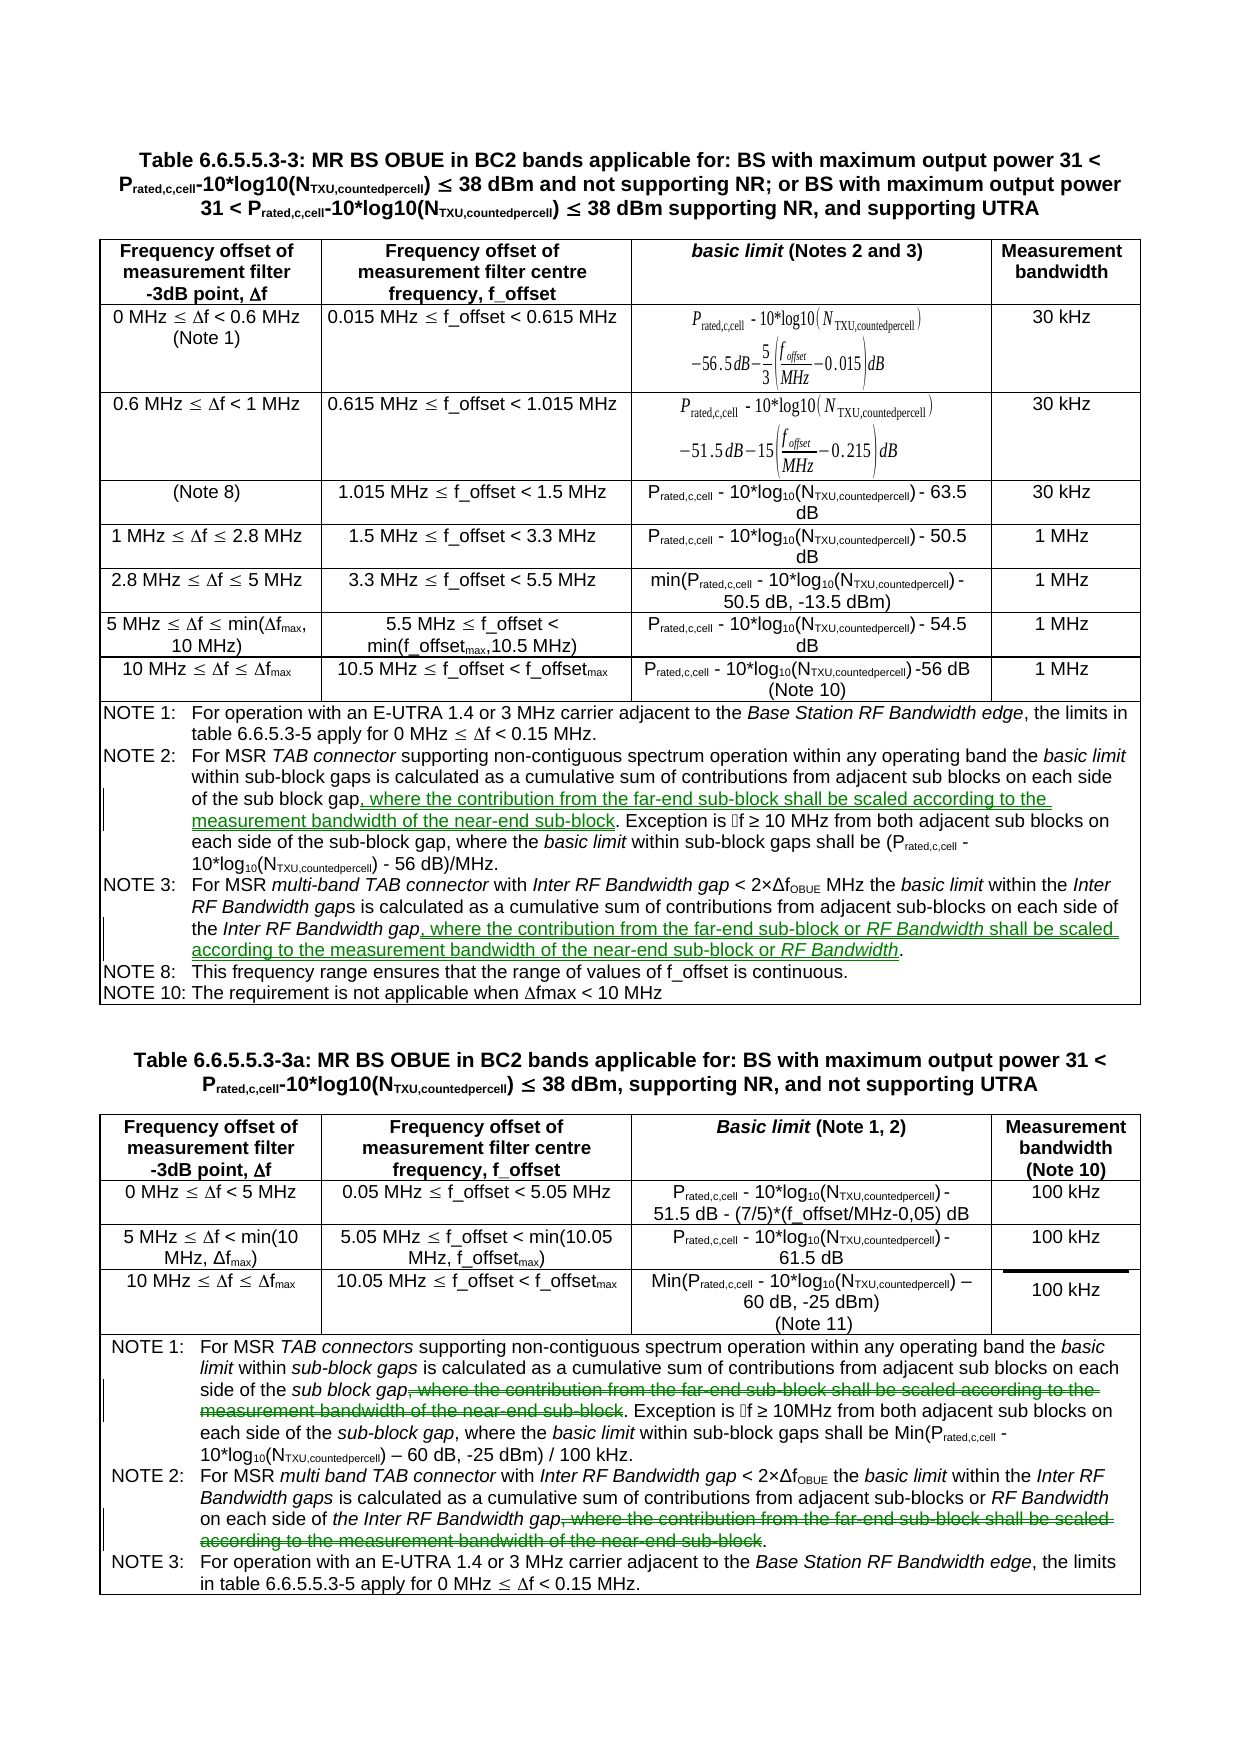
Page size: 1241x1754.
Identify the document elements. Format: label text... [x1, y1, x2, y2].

table_cell Prated,c,cell - 10*log10(NTXU,countedpercell) -51.5 dB - (7/5)*(f_offset/MHz-0,05) dB [632, 1181, 991, 1224]
table_cell Min(Prated,c,cell - 10*log10(NTXU,countedpercell) – 60 dB, -25 dBm) (Note 11) [632, 1270, 991, 1334]
table_cell NOTE 1: For MSR TAB connectors supporting non-contiguous spectrum operation within any operating band the basic limit within sub-block gaps is calculated as a cumulative sum of contributions from adjacent sub blocks on each side of the sub block gap. Exception is f ≥ 10MHz from both adjacent sub blocks on each side of the sub-block gap, where the basic limit within sub-block gaps shall be Min(Prated,c,cell - 10*log10(NTXU,countedpercell) – 60 dB, -25 dBm) / 100 kHz. NOTE 2: For MSR multi band TAB connector with Inter RF Bandwidth gap < 2×ΔfOBUE the basic limit within the Inter RF Bandwidth gaps is calculated as a cumulative sum of contributions from adjacent sub-blocks or RF Bandwidth on each side of the Inter RF Bandwidth gap. NOTE 3: For operation with an E-UTRA 1.4 or 3 MHz carrier adjacent to the Base Station RF Bandwidth edge, the limits in table 6.6.5.5.3-5 apply for 0 MHz f < 0.15 MHz. [101, 1335, 1140, 1594]
table_header Measurement bandwidth [992, 240, 1140, 304]
table_header Frequency offset of measurement filter -3dB point, f [101, 1115, 321, 1180]
table_cell min(Prated,c,cell - 10*log10(NTXU,countedpercell) - 50.5 dB, -13.5 dBm) [632, 569, 991, 612]
table_cell 5.05 MHz f_offset < min(10.05 MHz, f_offsetmax) [322, 1225, 631, 1269]
table_header Frequency offset of measurement filter centre frequency, f_offset [322, 1115, 631, 1180]
table_cell 0.6 MHz f < 1 MHz [101, 393, 321, 479]
table_cell 100 kHz [992, 1270, 1140, 1334]
table_cell 1 MHz f 2.8 MHz [101, 525, 321, 568]
table_cell 30 kHz [992, 393, 1140, 479]
table_header Frequency offset of measurement filter -3dB point, f [101, 240, 321, 304]
table_cell 1 MHz [992, 525, 1140, 568]
table_cell 2.8 MHz f 5 MHz [101, 569, 321, 612]
table_cell 30 kHz [992, 305, 1140, 392]
table_cell 0 MHz f < 0.6 MHz (Note 1) [101, 305, 321, 392]
table_cell 10.05 MHz f_offset < f_offsetmax [322, 1270, 631, 1334]
table_header Frequency offset of measurement filter centre frequency, f_offset [322, 240, 631, 304]
table_cell 5 MHz f min(fmax, 10 MHz) [101, 613, 321, 656]
table_cell 3.3 MHz f_offset < 5.5 MHz [322, 569, 631, 612]
text Table 6.6.5.5.3-3: MR BS OBUE in BC2 bands applicable for: BS with maximum output power 31 < Prated,c,cell-10*log10(NTXU,countedpercell) 38 dBm and not supporting NR; or BS with maximum output power 31 < Prated,c,cell-10*log10(NTXU,countedpercell) 38 dBm supporting NR, and supporting UTRA [118, 148, 1122, 220]
table_cell 0.05 MHz f_offset < 5.05 MHz [322, 1181, 631, 1224]
table_cell Prated,c,cell - 10*log10(NTXU,countedpercell) - 50.5 dB [632, 525, 991, 568]
table_cell Prated,c,cell - 10*log10(NTXU,countedpercell) -56 dB (Note 10) [632, 658, 991, 701]
table_cell 1 MHz [992, 569, 1140, 612]
table_cell [632, 305, 991, 392]
table_cell 30 kHz [992, 481, 1140, 524]
table_cell 100 kHz [992, 1181, 1140, 1224]
table_header Measurement bandwidth (Note 10) [992, 1115, 1140, 1180]
table_cell 1.5 MHz f_offset < 3.3 MHz [322, 525, 631, 568]
table_cell 0.615 MHz f_offset < 1.015 MHz [322, 393, 631, 479]
table_cell NOTE 1: For operation with an E-UTRA 1.4 or 3 MHz carrier adjacent to the Base Station RF Bandwidth edge, the limits in table 6.6.5.3-5 apply for 0 MHz f < 0.15 MHz. NOTE 2: For MSR TAB connector supporting non-contiguous spectrum operation within any operating band the basic limit within sub-block gaps is calculated as a cumulative sum of contributions from adjacent sub blocks on each side of the sub block gap. Exception is f ≥ 10 MHz from both adjacent sub blocks on each side of the sub-block gap, where the basic limit within sub-block gaps shall be (Prated,c,cell - 10*log10(NTXU,countedpercell) - 56 dB)/MHz. NOTE 3: For MSR multi-band TAB connector with Inter RF Bandwidth gap < 2×ΔfOBUE MHz the basic limit within the Inter RF Bandwidth gaps is calculated as a cumulative sum of contributions from adjacent sub-blocks on each side of the Inter RF Bandwidth gap. NOTE 8: This frequency range ensures that the range of values of f_offset is continuous. NOTE 10: The requirement is not applicable when fmax < 10 MHz [101, 702, 1140, 1004]
table_header basic limit (Notes 2 and 3) [632, 240, 991, 304]
table_cell 1 MHz [992, 658, 1140, 701]
table_cell (Note 8) [101, 481, 321, 524]
table_cell 0 MHz f < 5 MHz [101, 1181, 321, 1224]
table_cell 0.015 MHz f_offset < 0.615 MHz [322, 305, 631, 392]
table_cell 1.015 MHz f_offset < 1.5 MHz [322, 481, 631, 524]
table_cell [632, 393, 991, 479]
table_cell 100 kHz [992, 1225, 1140, 1269]
table_cell 5 MHz f < min(10 MHz, Δfmax) [101, 1225, 321, 1269]
table_cell 10.5 MHz f_offset < f_offsetmax [322, 658, 631, 701]
table_cell 1 MHz [992, 613, 1140, 656]
table_cell 10 MHz f fmax [101, 658, 321, 701]
table_header Basic limit (Note 1, 2) [632, 1115, 991, 1180]
table_cell 5.5 MHz f_offset < min(f_offsetmax,10.5 MHz) [322, 613, 631, 656]
text Table 6.6.5.5.3-3a: MR BS OBUE in BC2 bands applicable for: BS with maximum output power 31 < Prated,c,cell-10*log10(NTXU,countedpercell) 38 dBm, supporting NR, and not supporting UTRA [118, 1048, 1122, 1096]
table_cell Prated,c,cell - 10*log10(NTXU,countedpercell) - 54.5 dB [632, 613, 991, 656]
table_cell 10 MHz f fmax [101, 1270, 321, 1334]
table_cell Prated,c,cell - 10*log10(NTXU,countedpercell) - 63.5 dB [632, 481, 991, 524]
table_cell Prated,c,cell - 10*log10(NTXU,countedpercell) -61.5 dB [632, 1225, 991, 1269]
